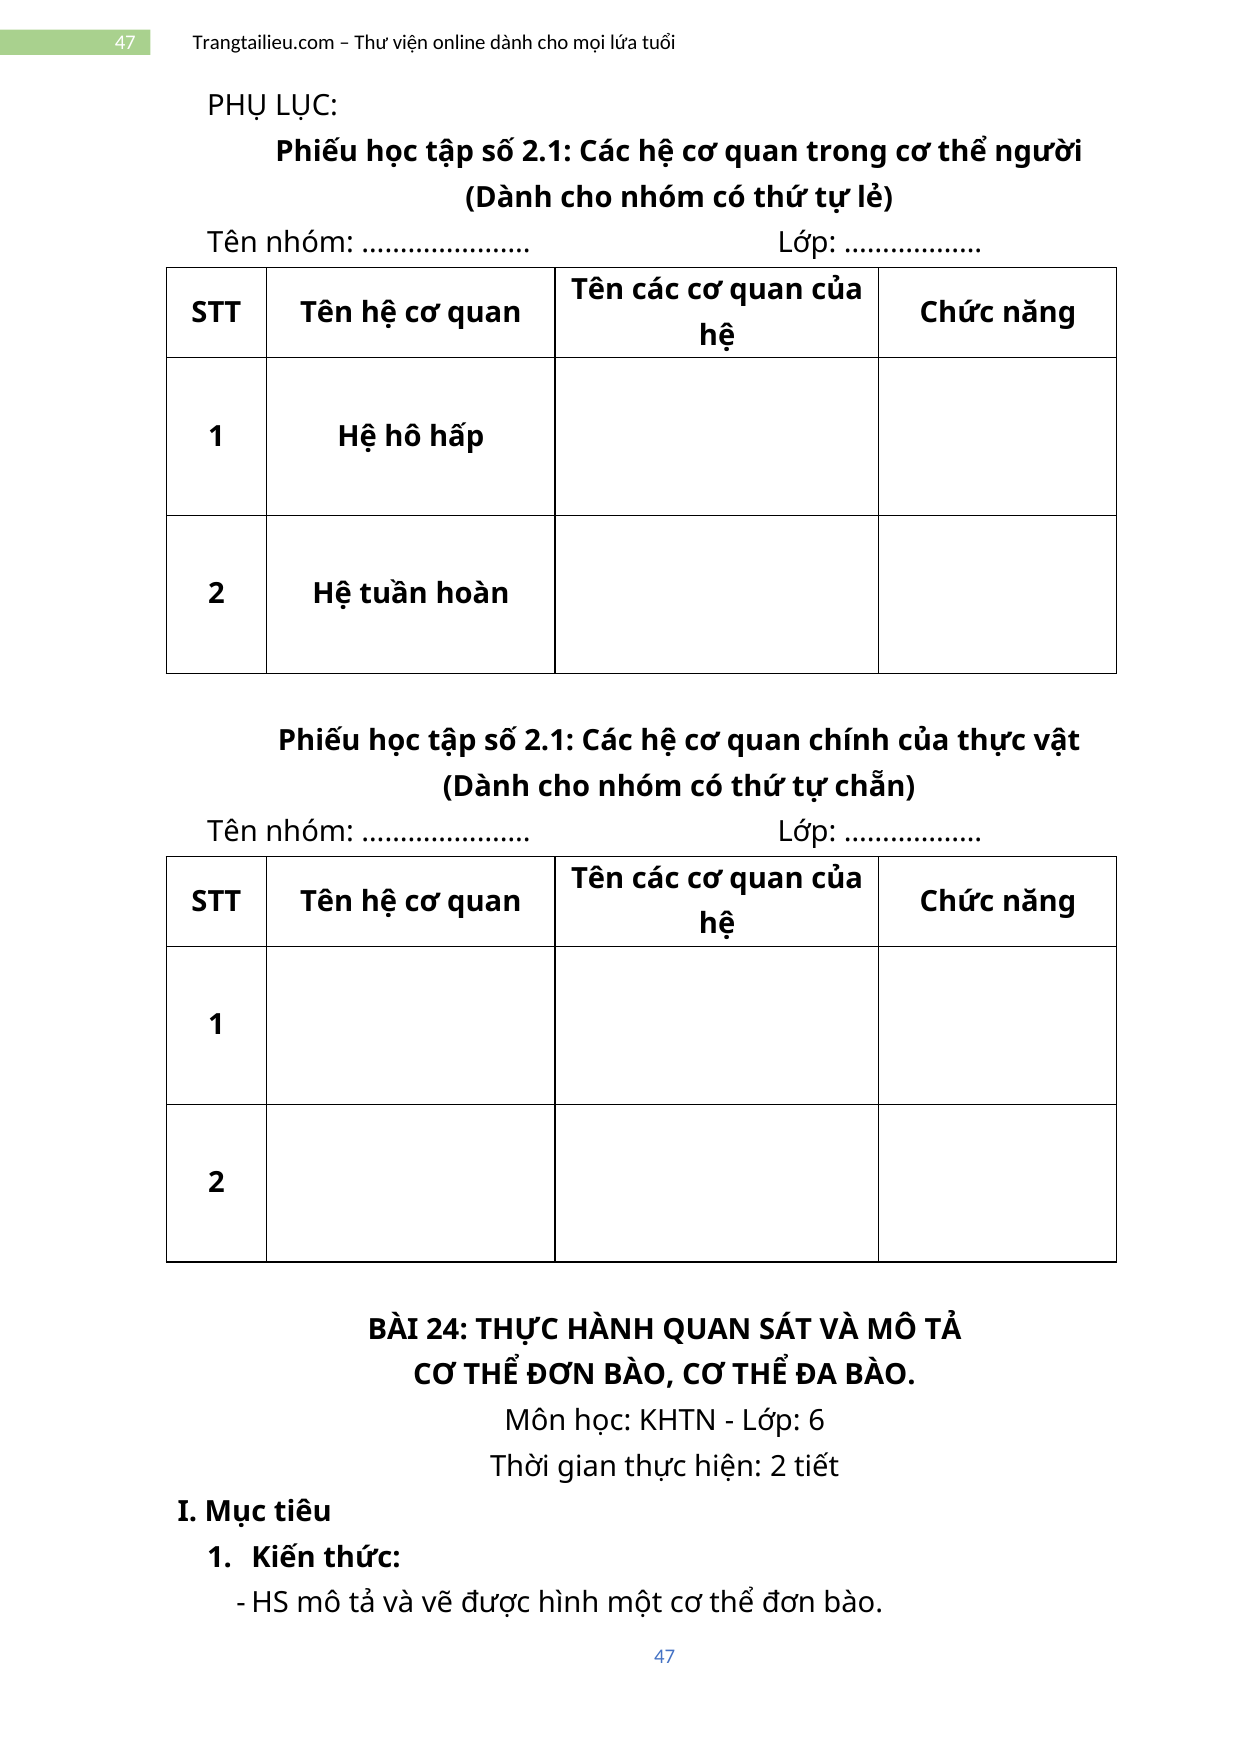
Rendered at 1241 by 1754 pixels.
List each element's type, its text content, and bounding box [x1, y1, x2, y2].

text (Dành cho nhóm có thứ tự lẻ) [177, 176, 1152, 216]
list Kiến thức: [177, 1536, 1152, 1576]
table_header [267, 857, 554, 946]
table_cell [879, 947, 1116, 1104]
text Môn học: KHTN - Lớp: 6 [177, 1399, 1152, 1439]
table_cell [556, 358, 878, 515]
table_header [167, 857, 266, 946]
text BÀI 24: THỰC HÀNH QUAN SÁT VÀ MÔ TẢ [177, 1308, 1152, 1348]
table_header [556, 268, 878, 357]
text I. Mục tiêu [177, 1491, 1152, 1530]
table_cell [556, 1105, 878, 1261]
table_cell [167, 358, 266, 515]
text Phiếu học tập số 2.1: Các hệ cơ quan trong cơ thể người [177, 130, 1152, 170]
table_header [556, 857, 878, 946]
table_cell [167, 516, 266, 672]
text Tên nhóm: …………………. Lớp: ……………… [177, 810, 1152, 850]
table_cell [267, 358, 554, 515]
text (Dành cho nhóm có thứ tự chẵn) [177, 765, 1152, 804]
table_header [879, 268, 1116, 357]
text PHỤ LỤC: [177, 85, 1152, 124]
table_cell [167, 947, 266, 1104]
list HS mô tả và vẽ được hình một cơ thể đơn bào. [177, 1582, 1152, 1621]
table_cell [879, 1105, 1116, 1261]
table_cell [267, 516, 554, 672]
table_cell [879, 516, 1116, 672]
text Tên nhóm: …………………. Lớp: ……………… [177, 222, 1152, 261]
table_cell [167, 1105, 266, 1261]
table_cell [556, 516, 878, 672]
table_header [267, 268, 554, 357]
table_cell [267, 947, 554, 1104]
text Phiếu học tập số 2.1: Các hệ cơ quan chính của thực vật [177, 719, 1152, 759]
text CƠ THỂ ĐƠN BÀO, CƠ THỂ ĐA BÀO. [177, 1354, 1152, 1393]
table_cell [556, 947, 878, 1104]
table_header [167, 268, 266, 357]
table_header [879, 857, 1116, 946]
text Thời gian thực hiện: 2 tiết [177, 1445, 1152, 1484]
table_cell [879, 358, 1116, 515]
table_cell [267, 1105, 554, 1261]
